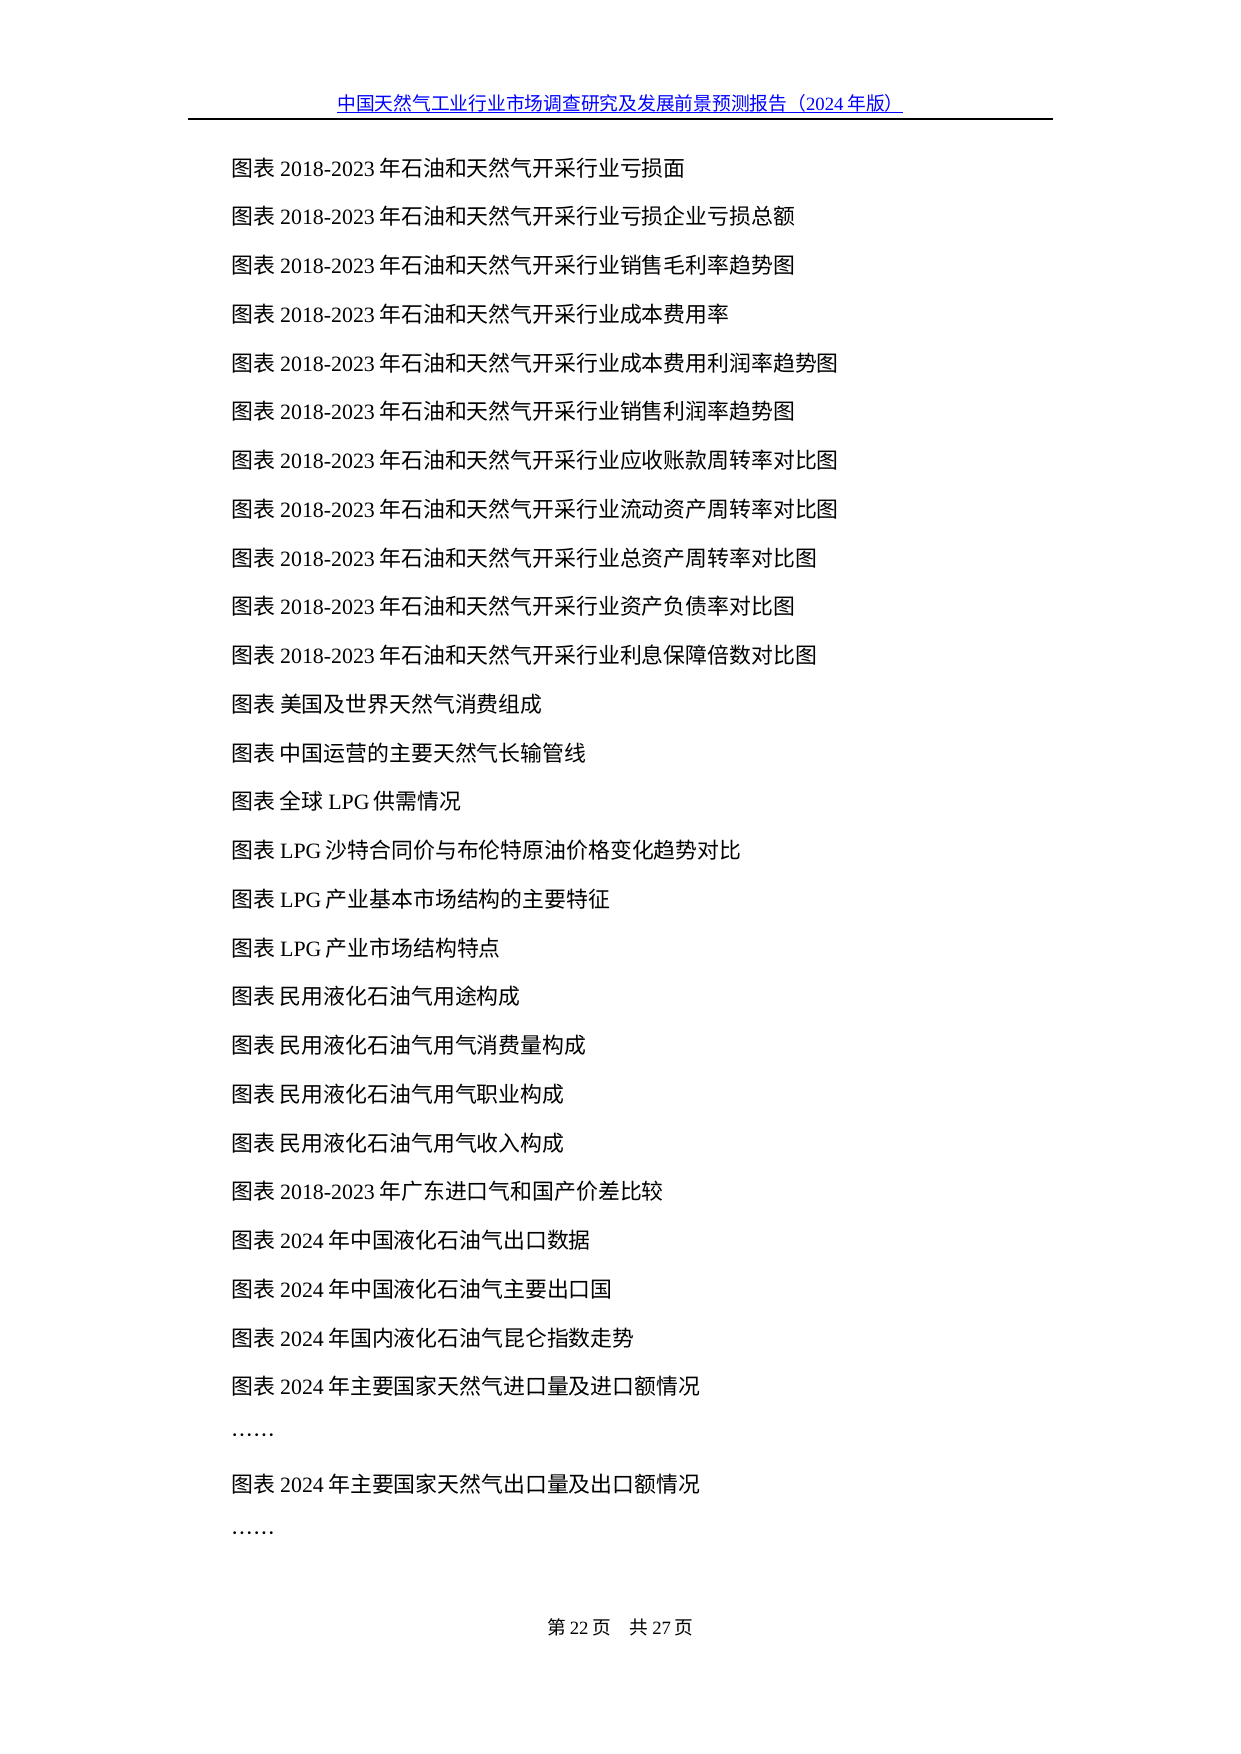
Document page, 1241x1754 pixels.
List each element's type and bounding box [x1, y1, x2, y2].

text [187, 150, 1053, 1548]
